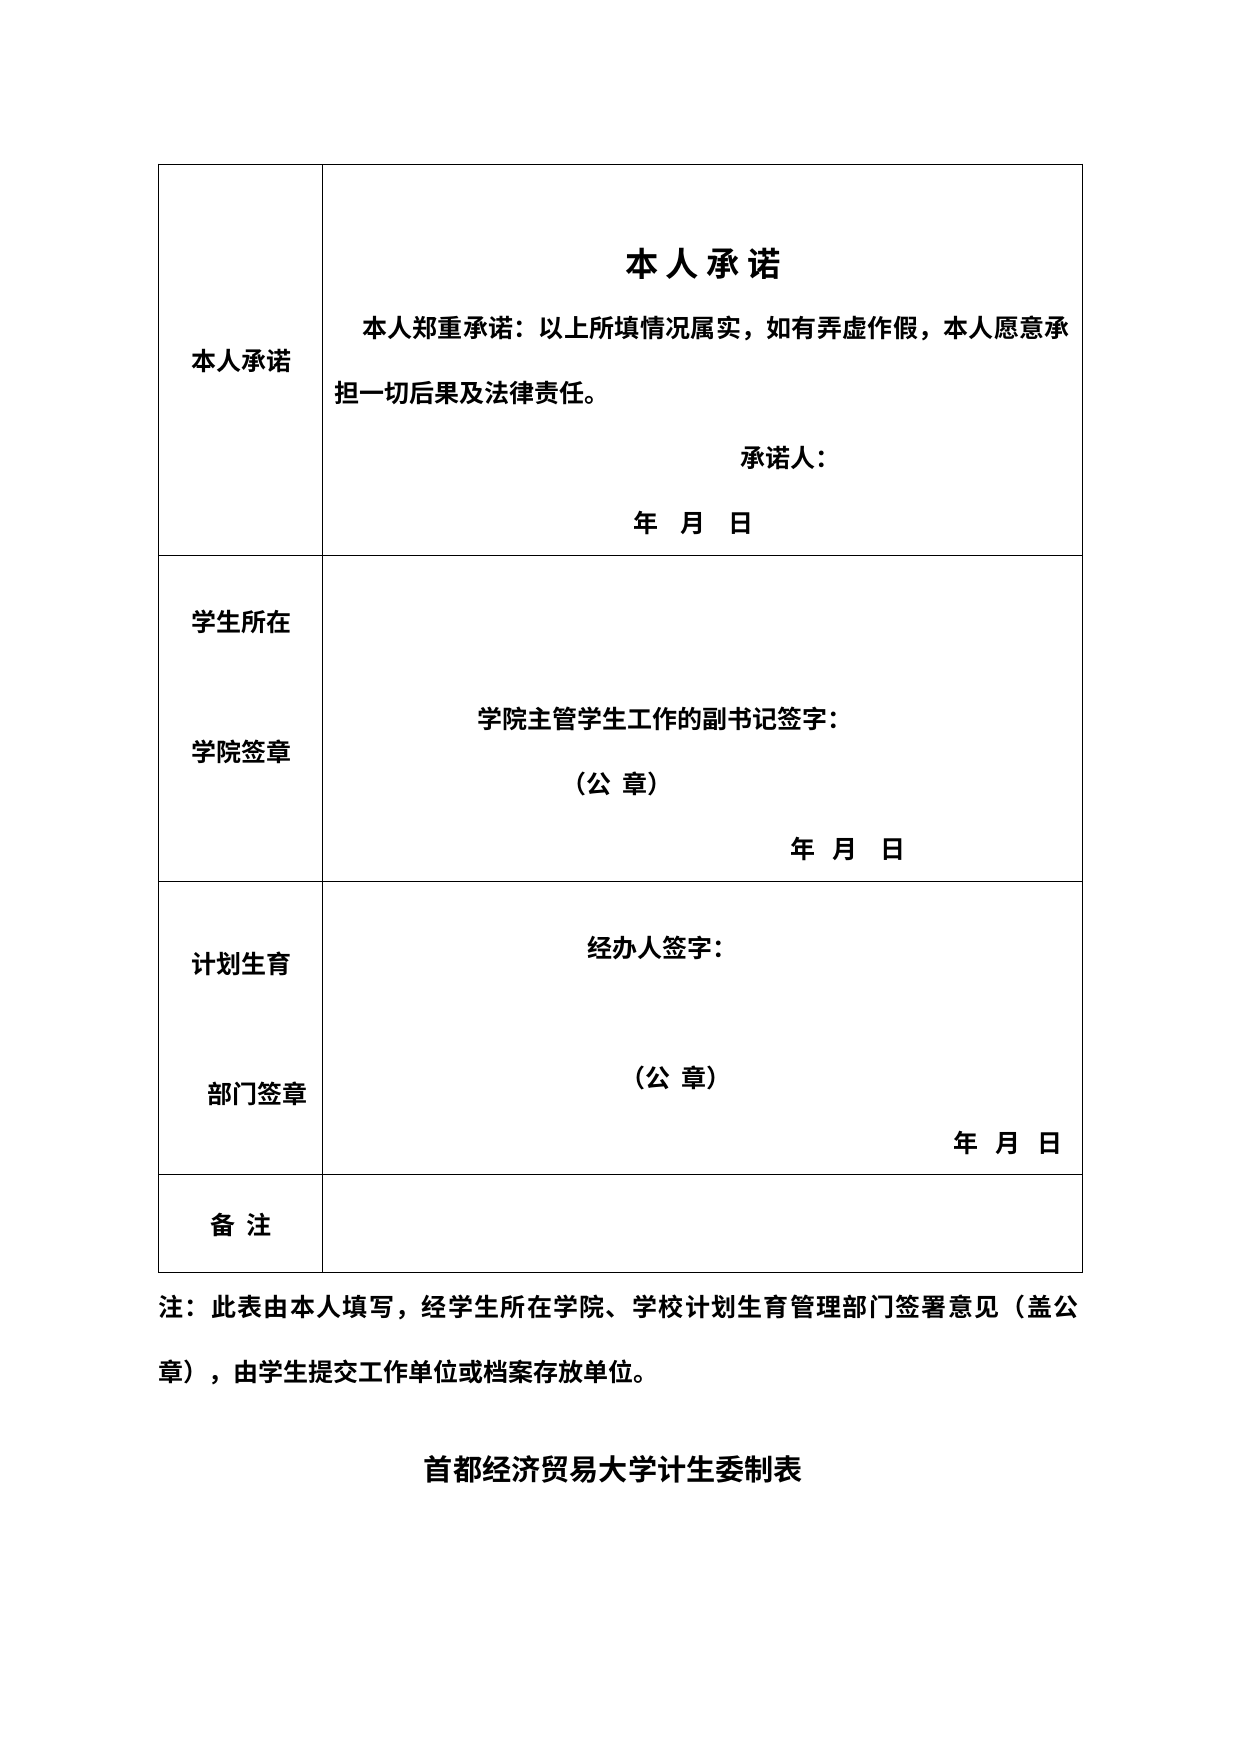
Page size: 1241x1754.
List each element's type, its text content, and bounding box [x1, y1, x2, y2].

table_cell 备 注 [159, 1175, 322, 1272]
text 注：此表由本人填写，经学生所在学院、学校计划生育管理部门签署意见（盖公章），由学生提交工作单位或档案存放单位。 [158, 1273, 1082, 1403]
table_cell 计划生育 部门签章 [159, 882, 322, 1174]
table_cell 学生所在 学院签章 [159, 556, 322, 881]
table_cell 经办人签字： （公 章） 年 月 日 [323, 882, 1082, 1174]
table_header 本人承诺 [159, 165, 322, 554]
text 首都经济贸易大学计生委制表 [158, 1436, 1082, 1501]
table_cell 学院主管学生工作的副书记签字： （公 章） 年 月 日 [323, 556, 1082, 881]
table_cell [323, 1175, 1082, 1272]
table_header 本 人 承 诺 本人郑重承诺：以上所填情况属实，如有弄虚作假，本人愿意承担一切后果及法律责任。 承诺人： 年 月 日 [323, 165, 1082, 554]
